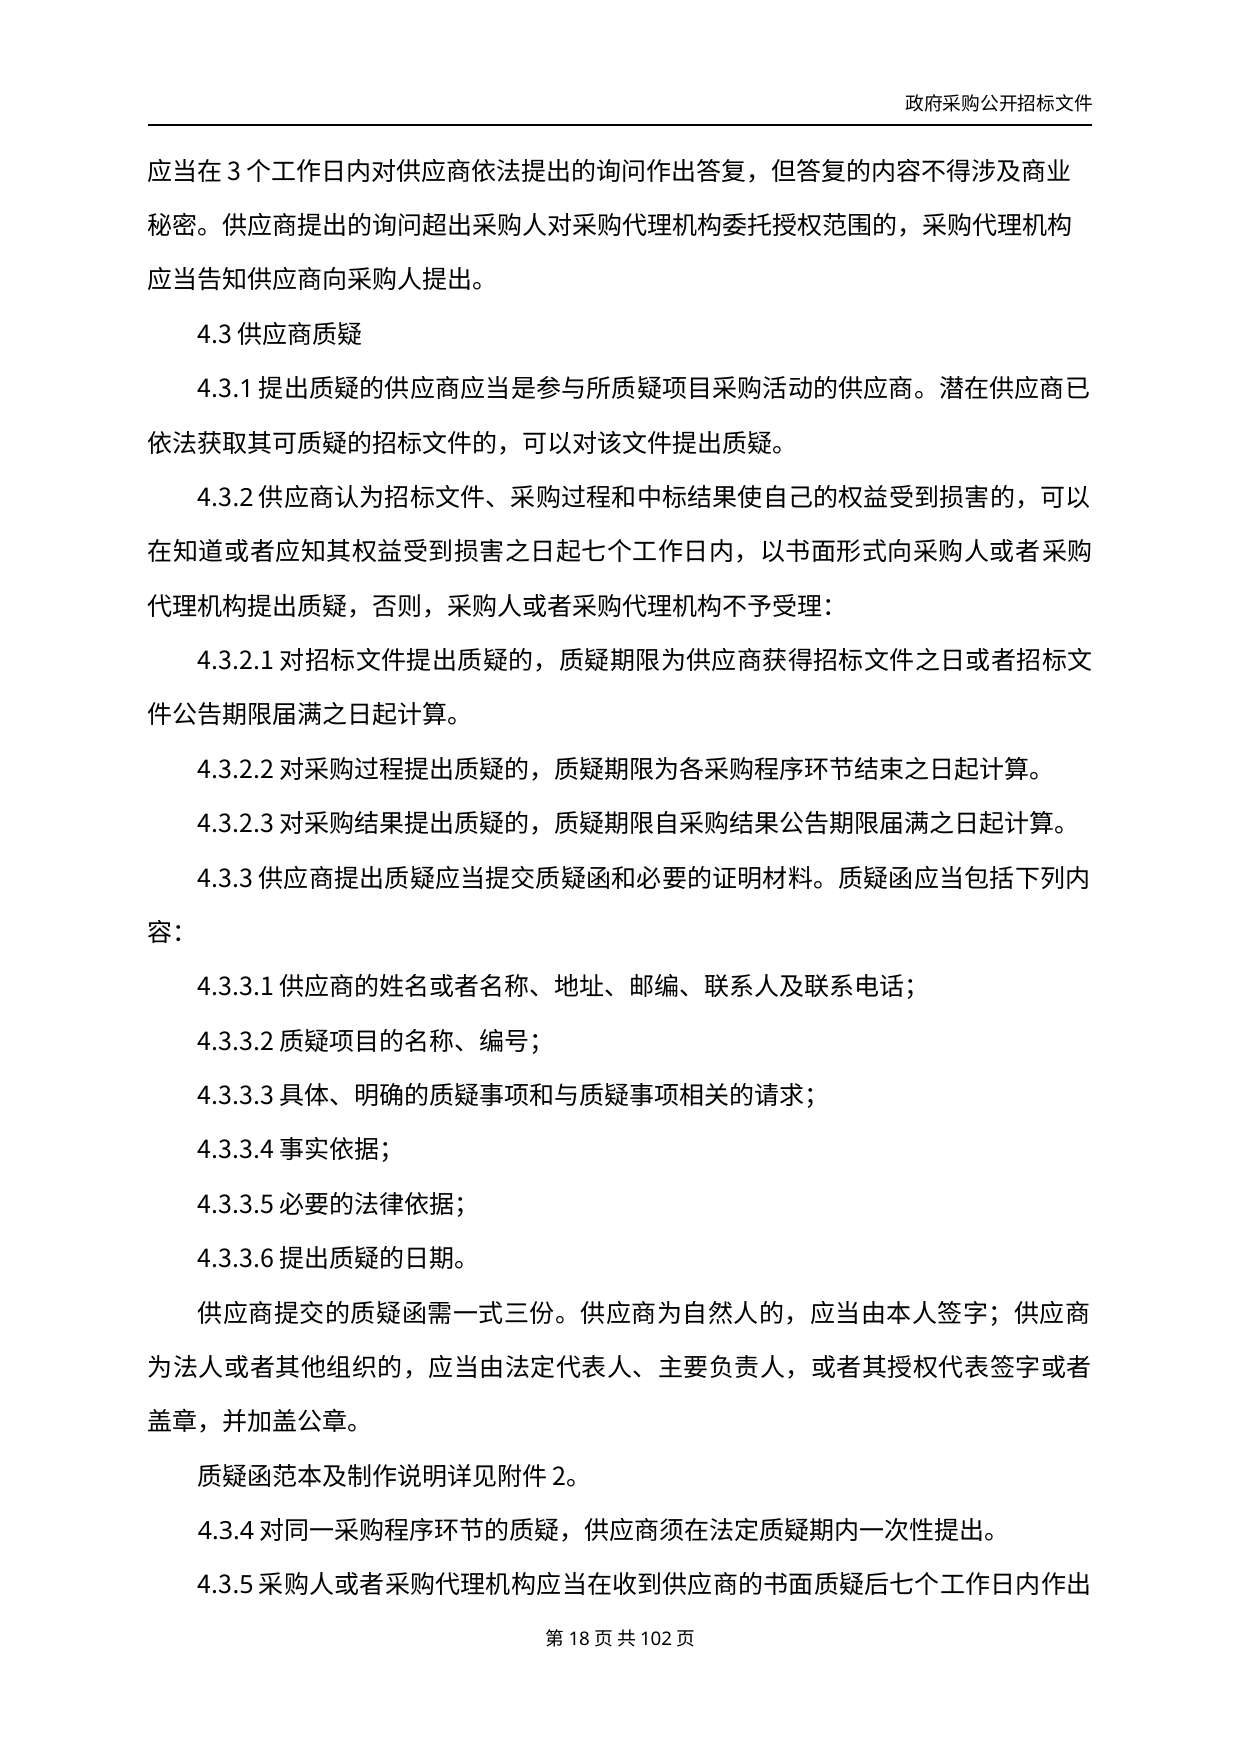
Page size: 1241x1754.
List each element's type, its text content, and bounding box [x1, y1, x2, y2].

text 4.3.4对同一采购程序环节的质疑，供应商须在法定质疑期内一次性提出。 [148, 1511, 1092, 1547]
text 4.3.1提出质疑的供应商应当是参与所质疑项目采购活动的供应商。潜在供应商已依法获取其可质疑的招标文件的，可以对该文件提出质疑。 [148, 369, 1092, 459]
text 4.3.3供应商提出质疑应当提交质疑函和必要的证明材料。质疑函应当包括下列内容： [148, 858, 1092, 949]
text 质疑函范本及制作说明详见附件2。 [148, 1456, 1092, 1492]
text 4.3.2.3对采购结果提出质疑的，质疑期限自采购结果公告期限届满之日起计算。 [148, 804, 1092, 840]
text 4.3.2.2对采购过程提出质疑的，质疑期限为各采购程序环节结束之日起计算。 [148, 749, 1092, 786]
text 4.3.3.3具体、明确的质疑事项和与质疑事项相关的请求； [148, 1076, 1092, 1112]
text 4.3.3.6提出质疑的日期。 [148, 1239, 1092, 1275]
text 4.3.3.2质疑项目的名称、编号； [148, 1021, 1092, 1057]
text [148, 1565, 1092, 1601]
text 供应商提交的质疑函需一式三份。供应商为自然人的，应当由本人签字；供应商为法人或者其他组织的，应当由法定代表人、主要负责人，或者其授权代表签字或者盖章，并加盖公章。 [148, 1293, 1092, 1438]
text 4.3.2供应商认为招标文件、采购过程和中标结果使自己的权益受到损害的，可以在知道或者应知其权益受到损害之日起七个工作日内，以书面形式向采购人或者采购代理机构提出质疑，否则，采购人或者采购代理机构不予受理： [148, 477, 1092, 622]
text 4.3.3.4事实依据； [148, 1130, 1092, 1166]
text 4.3.3.5必要的法律依据； [148, 1184, 1092, 1221]
text 4.3供应商质疑 [148, 314, 1092, 351]
text 4.3.3.1供应商的姓名或者名称、地址、邮编、联系人及联系电话； [148, 967, 1092, 1003]
text 4.3.2.1对招标文件提出质疑的，质疑期限为供应商获得招标文件之日或者招标文件公告期限届满之日起计算。 [148, 641, 1092, 731]
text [148, 151, 1092, 296]
